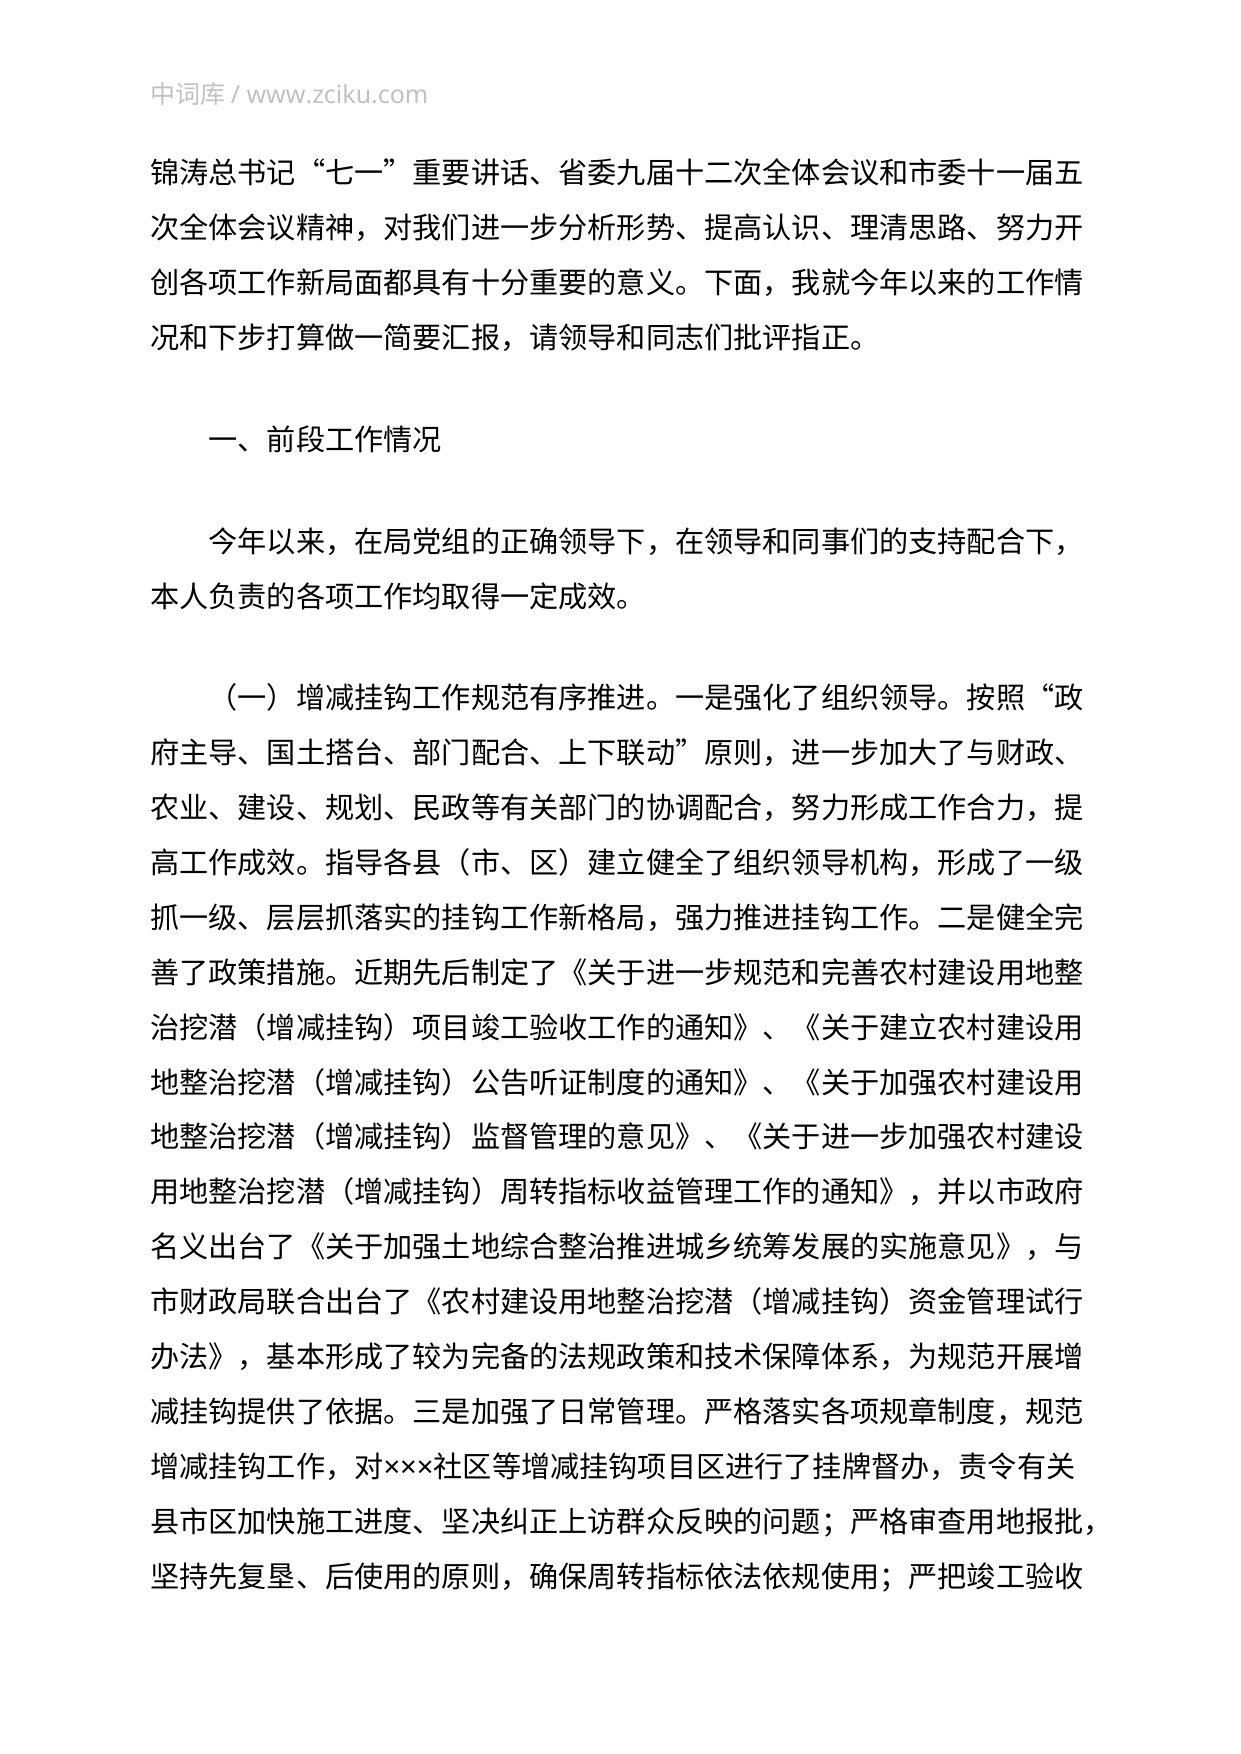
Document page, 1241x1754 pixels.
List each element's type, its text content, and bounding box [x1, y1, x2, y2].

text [150, 150, 1090, 357]
text 一、前段工作情况 [150, 416, 1090, 459]
text 今年以来，在局党组的正确领导下，在领导和同事们的支持配合下，本人负责的各项工作均取得一定成效。 [150, 518, 1090, 615]
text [150, 675, 1090, 1596]
